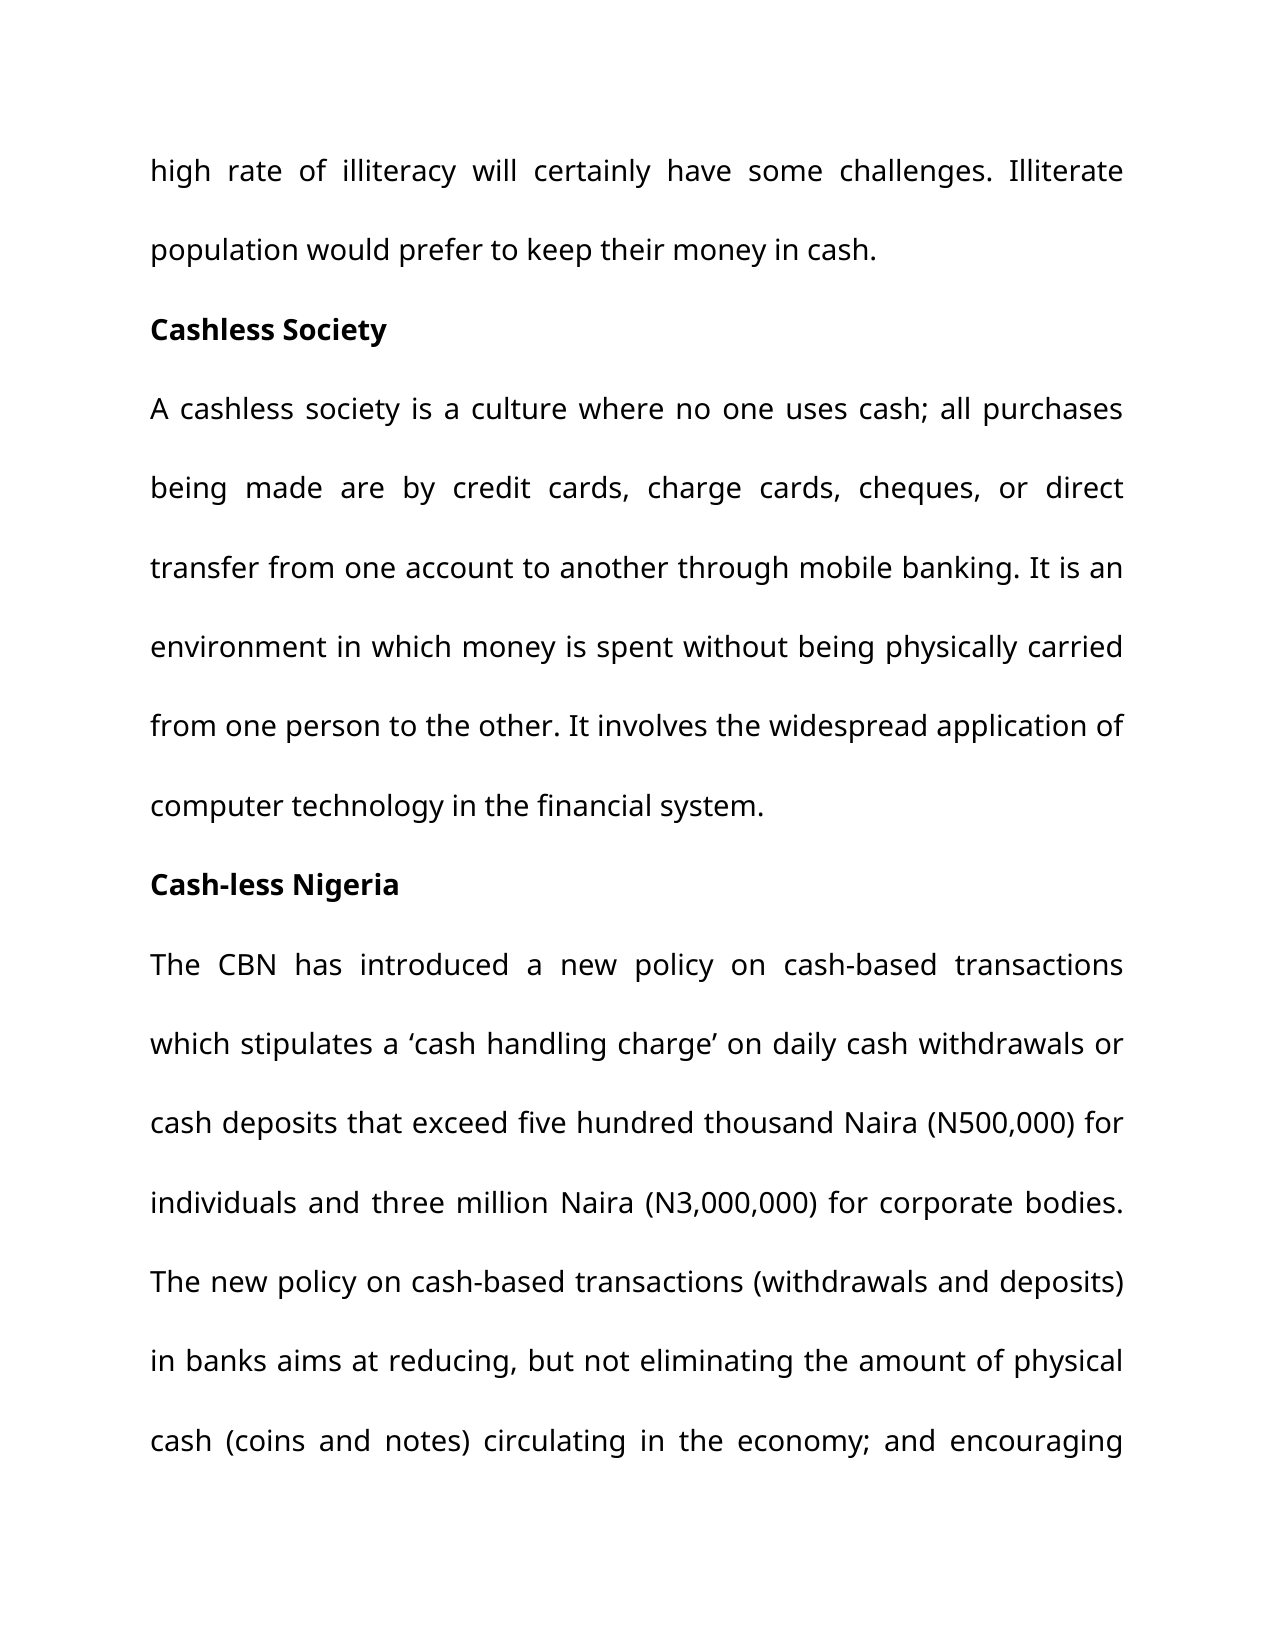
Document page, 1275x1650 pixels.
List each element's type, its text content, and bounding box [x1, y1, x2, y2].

text A cashless society is a culture where no one uses cash; all purchases being made are by credit cards, charge cards, cheques, or direct transfer from one account to another through mobile banking. It is an environment in which money is spent without being physically carried from one person to the other. It involves the widespread application of computer technology in the financial system. [150, 388, 1125, 825]
text Cash-less Nigeria [150, 864, 1125, 904]
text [150, 944, 1125, 1460]
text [150, 150, 1125, 269]
text Cashless Society [150, 309, 1125, 348]
